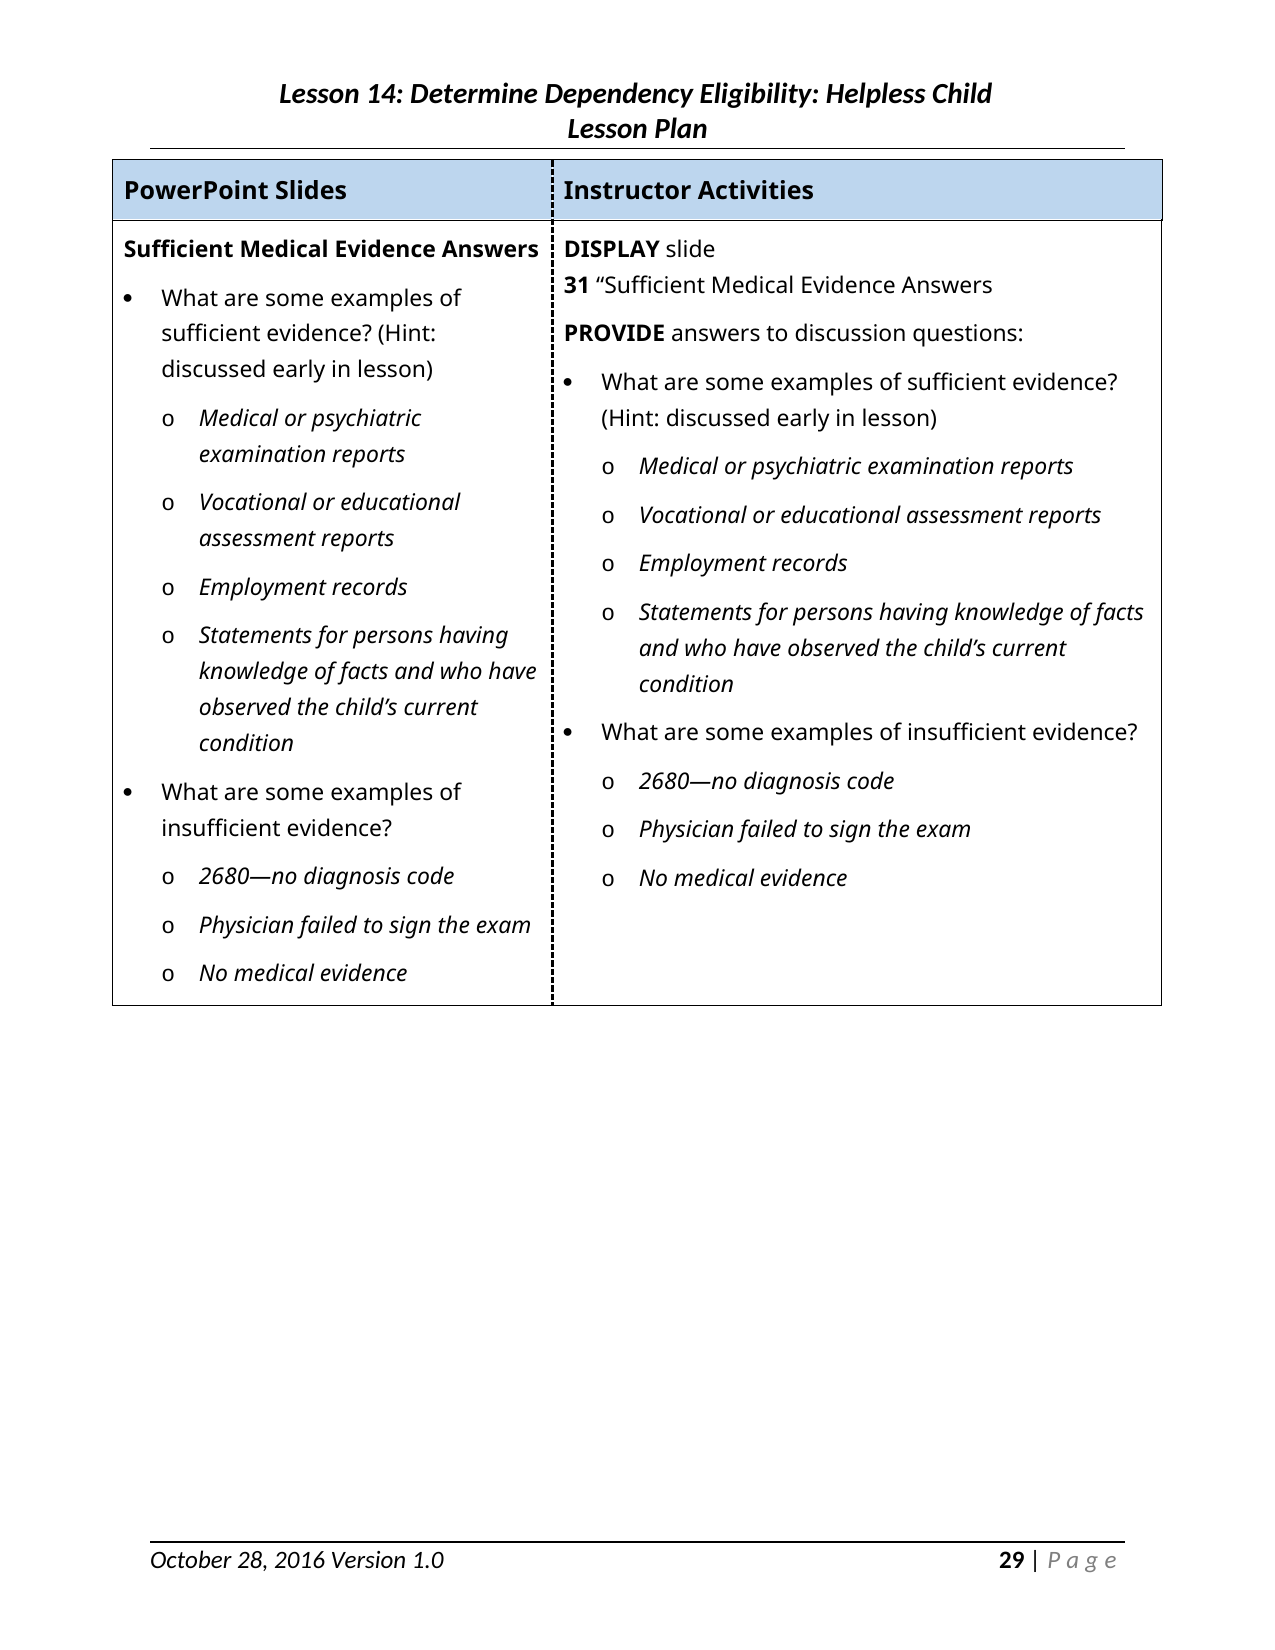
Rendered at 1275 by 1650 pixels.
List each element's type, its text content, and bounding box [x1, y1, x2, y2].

table_cell DISPLAY slide “Sufficient Medical Evidence Answers PROVIDE answers to discussion questions: What are some examples of sufficient evidence? (Hint: discussed early in lesson) Medical or psychiatric examination reports Vocational or educational assessment reports Employment records Statements for persons having knowledge of facts and who have observed the child’s current condition What are some examples of insufficient evidence? 2680—no diagnosis code Physician failed to sign the exam No medical evidence [553, 221, 1161, 1005]
table_cell Sufficient Medical Evidence Answers What are some examples of sufficient evidence? (Hint: discussed early in lesson) Medical or psychiatric examination reports Vocational or educational assessment reports Employment records Statements for persons having knowledge of facts and who have observed the child’s current condition What are some examples of insufficient evidence? 2680—no diagnosis code Physician failed to sign the exam No medical evidence [113, 221, 552, 1005]
table_header PowerPoint Slides [113, 160, 552, 219]
table_header Instructor Activities [553, 160, 1162, 219]
